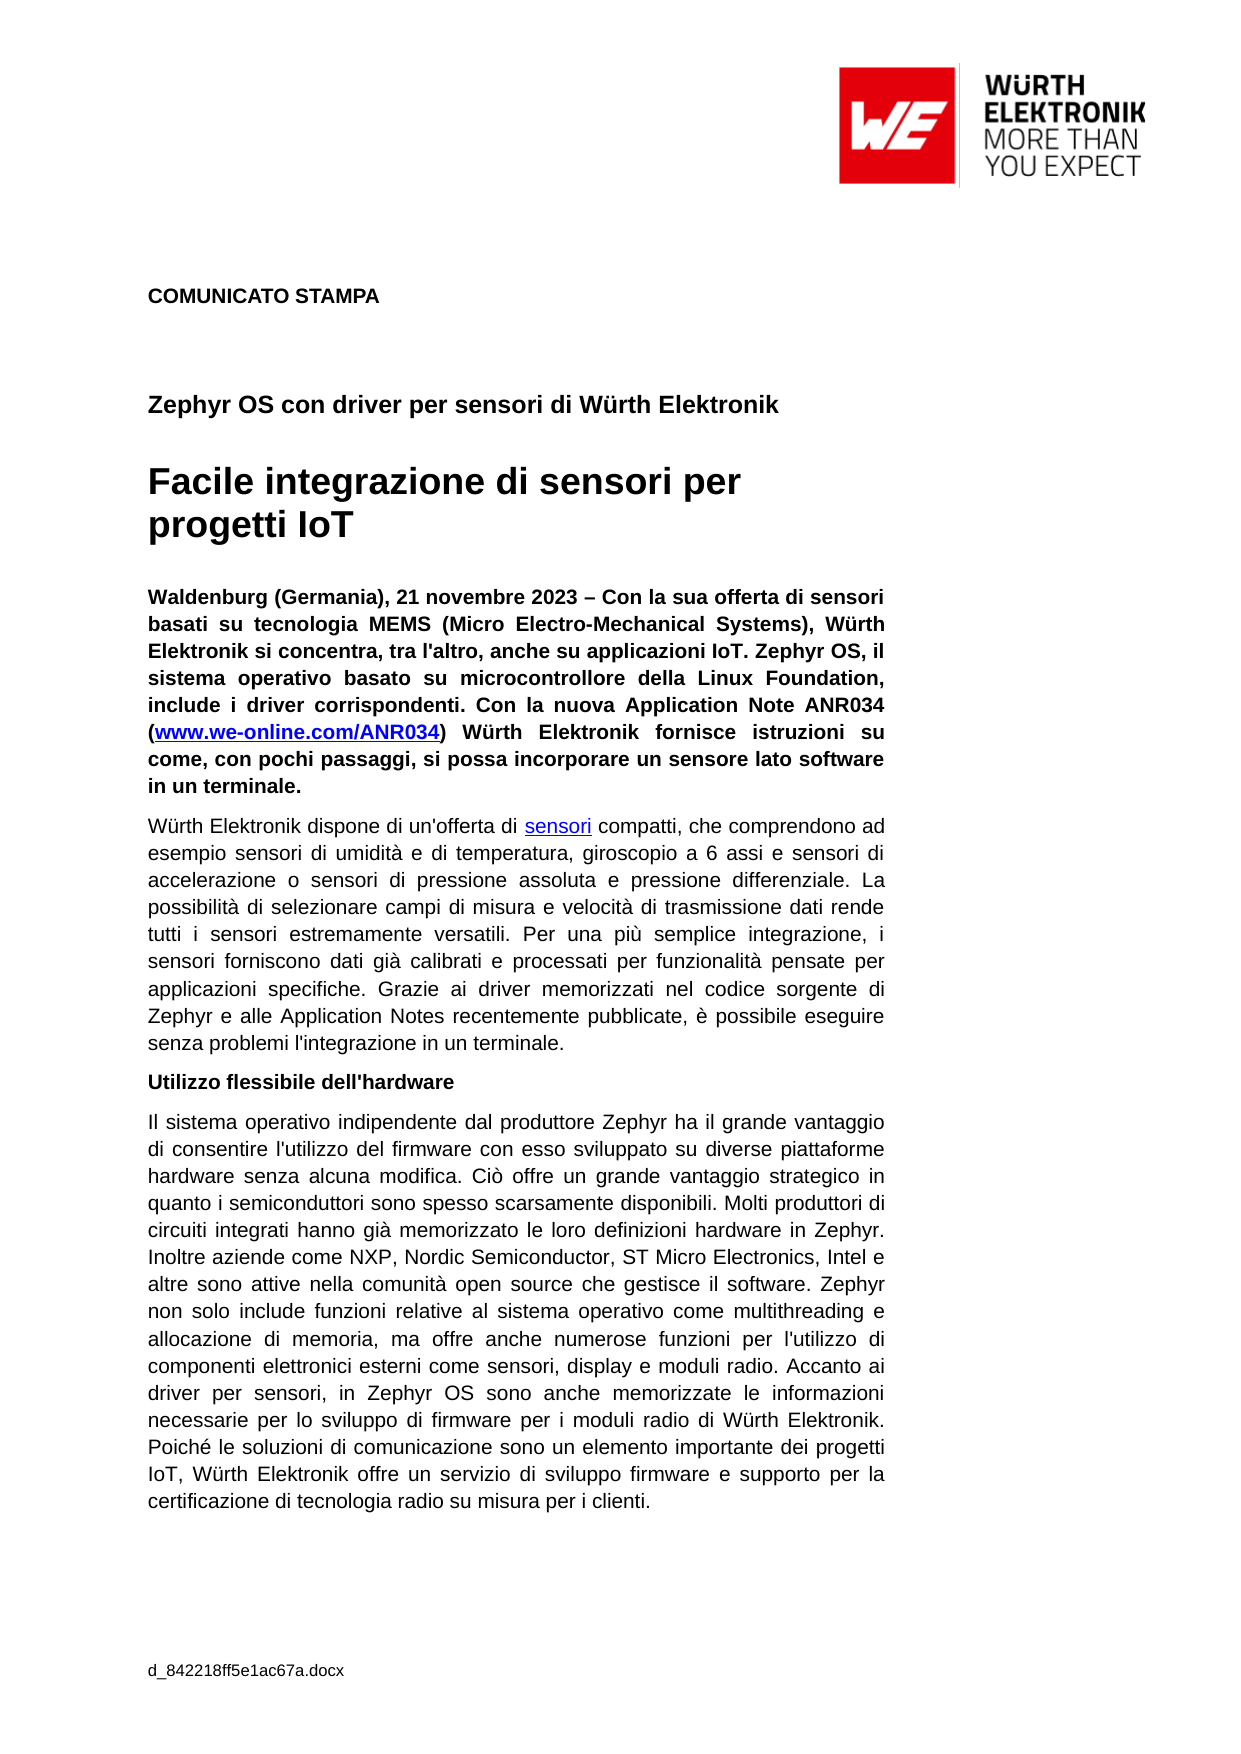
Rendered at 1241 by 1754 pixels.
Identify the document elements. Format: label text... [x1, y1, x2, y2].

text Waldenburg (Germania), 21 novembre 2023 – Con la sua offerta di sensori basati su tecnologia MEMS (Micro Electro-Mechanical Systems), Würth Elektronik si concentra, tra l'altro, anche su applicazioni IoT. Zephyr OS, il sistema operativo basato su microcontrollore della Linux Foundation, include i driver corrispondenti. Con la nuova Application Note ANR034 (www.we-online.com/ANR034) Würth Elektronik fornisce istruzioni su come, con pochi passaggi, si possa incorporare un sensore lato software in un terminale. [148, 583, 886, 799]
picture [835, 63, 1146, 188]
text Utilizzo flessibile dell'hardware [148, 1068, 886, 1095]
text Würth Elektronik dispone di un'offerta di sensori compatti, che comprendono ad esempio sensori di umidità e di temperatura, giroscopio a 6 assi e sensori di accelerazione o sensori di pressione assoluta e pressione differenziale. La possibilità di selezionare campi di misura e velocità di trasmissione dati rende tutti i sensori estremamente versatili. Per una più semplice integrazione, i sensori forniscono dati già calibrati e processati per funzionalità pensate per applicazioni specifiche. Grazie ai driver memorizzati nel codice sorgente di Zephyr e alle Application Notes recentemente pubblicate, è possibile eseguire senza problemi l'integrazione in un terminale. [148, 812, 886, 1056]
text Il sistema operativo indipendente dal produttore Zephyr ha il grande vantaggio di consentire l'utilizzo del firmware con esso sviluppato su diverse piattaforme hardware senza alcuna modifica. Ciò offre un grande vantaggio strategico in quanto i semiconduttori sono spesso scarsamente disponibili. Molti produttori di circuiti integrati hanno già memorizzato le loro definizioni hardware in Zephyr. Inoltre aziende come NXP, Nordic Semiconductor, ST Micro Electronics, Intel e altre sono attive nella comunità open source che gestisce il software. Zephyr non solo include funzioni relative al sistema operativo come multithreading e allocazione di memoria, ma offre anche numerose funzioni per l'utilizzo di componenti elettronici esterni come sensori, display e moduli radio. Accanto ai driver per sensori, in Zephyr OS sono anche memorizzate le informazioni necessarie per lo sviluppo di firmware per i moduli radio di Würth Elektronik. Poiché le soluzioni di comunicazione sono un elemento importante dei progetti IoT, Würth Elektronik offre un servizio di sviluppo firmware e supporto per la certificazione di tecnologia radio su misura per i clienti. [148, 1108, 886, 1514]
text Facile integrazione di sensori per progetti IoT [148, 459, 886, 545]
text Zephyr OS con driver per sensori di Würth Elektronik [148, 384, 886, 421]
subtitle COMUNICATO STAMPA [148, 282, 886, 309]
